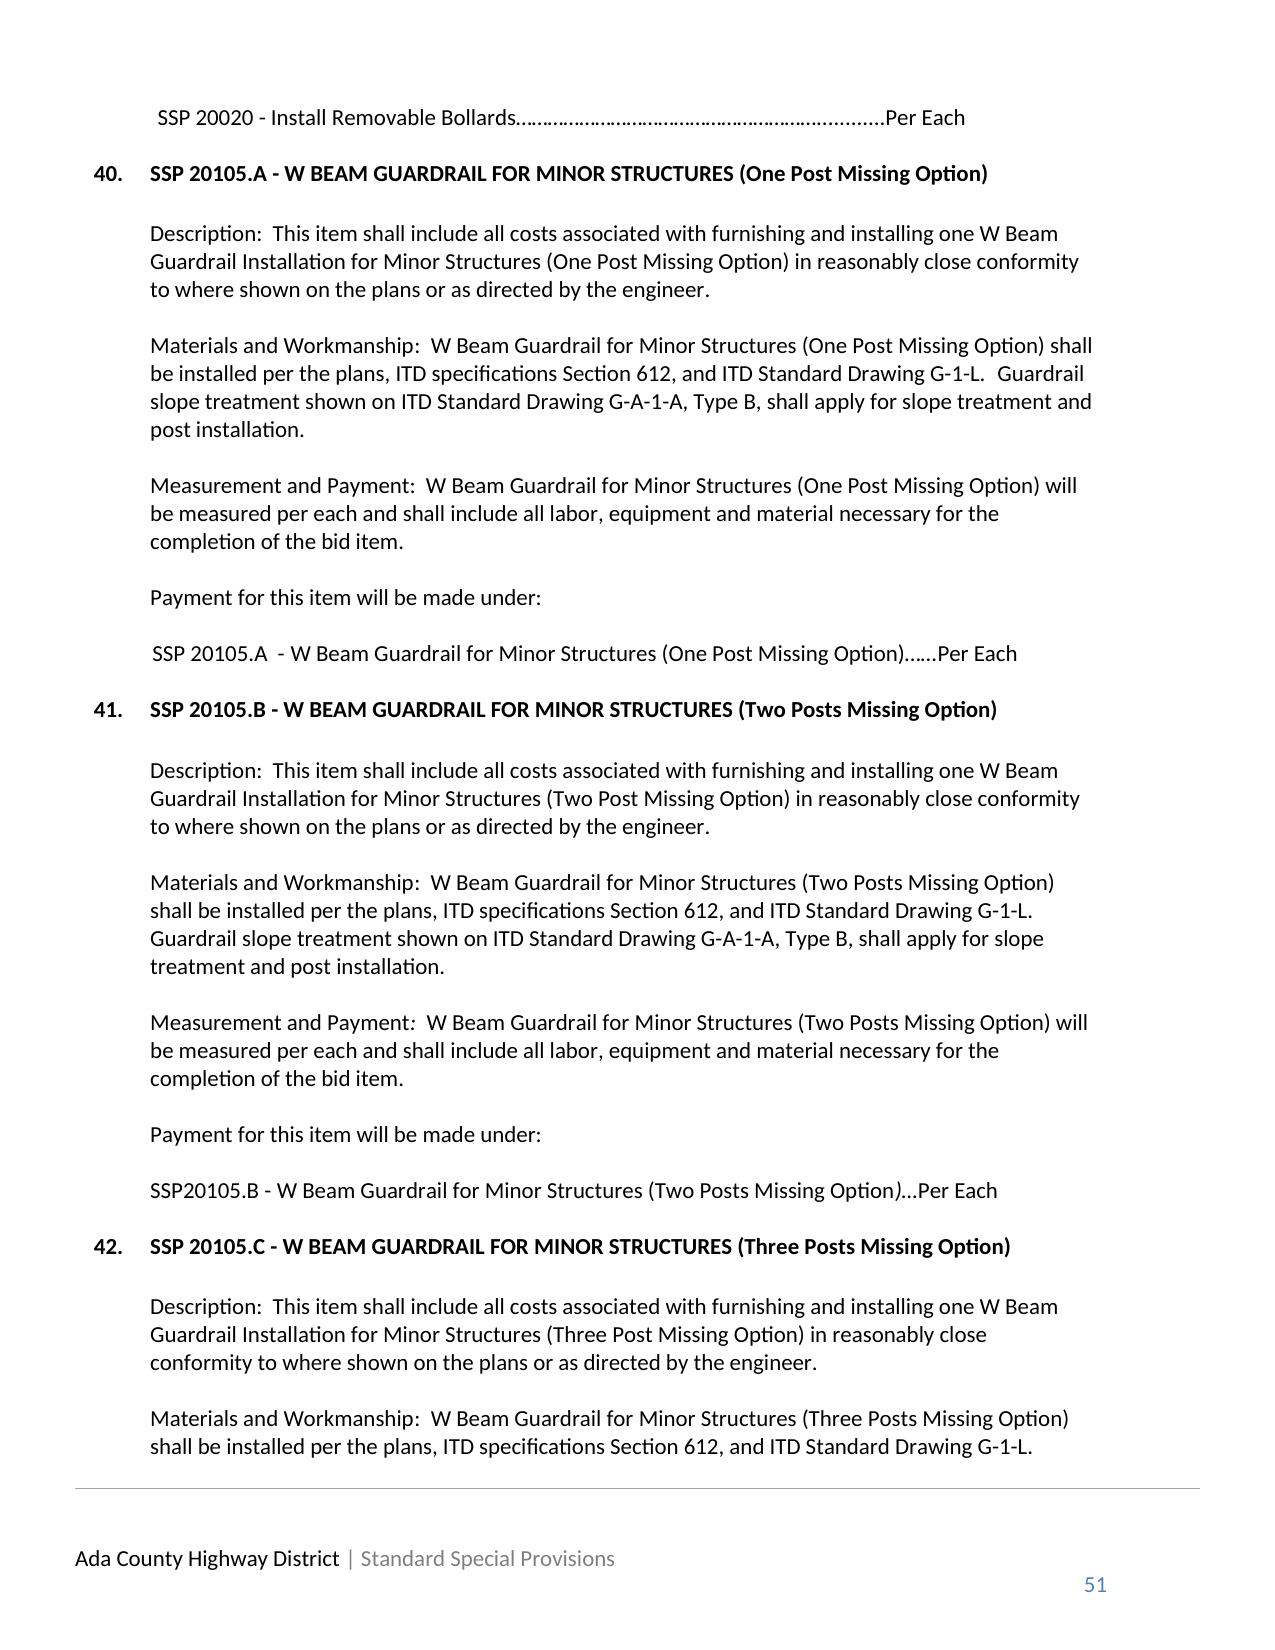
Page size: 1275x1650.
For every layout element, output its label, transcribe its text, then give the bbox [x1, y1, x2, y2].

subtitle SSP 20105.C - W BEAM GUARDRAIL FOR MINOR STRUCTURES (Three Posts Missing Option) [94, 1232, 1095, 1260]
subtitle SSP 20105.A - W BEAM GUARDRAIL FOR MINOR STRUCTURES (One Post Missing Option) [94, 159, 1095, 187]
text Measurement and Payment: W Beam Guardrail for Minor Structures (One Post Missing Option) will be measured per each and shall include all labor, equipment and material necessary for the completion of the bid item. [150, 471, 1095, 556]
text Description: This item shall include all costs associated with furnishing and installing one W Beam Guardrail Installation for Minor Structures (One Post Missing Option) in reasonably close conformity to where shown on the plans or as directed by the engineer. [150, 219, 1095, 303]
text Materials and Workmanship: W Beam Guardrail for Minor Structures (One Post Missing Option) shall be installed per the plans, ITD specifications Section 612, and ITD Standard Drawing G-1-L. Guardrail slope treatment shown on ITD Standard Drawing G-A-1-A, Type B, shall apply for slope treatment and post installation. [150, 331, 1095, 443]
text Payment for this item will be made under: [150, 1120, 1095, 1148]
text SSP20105.B - W Beam Guardrail for Minor Structures (Two Posts Missing Option)…Per Each [150, 1176, 1095, 1204]
text Description: This item shall include all costs associated with furnishing and installing one W Beam Guardrail Installation for Minor Structures (Three Post Missing Option) in reasonably close conformity to where shown on the plans or as directed by the engineer. [150, 1292, 1095, 1376]
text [150, 1404, 1095, 1461]
text Materials and Workmanship: W Beam Guardrail for Minor Structures (Two Posts Missing Option) shall be installed per the plans, ITD specifications Section 612, and ITD Standard Drawing G-1-L. Guardrail slope treatment shown on ITD Standard Drawing G-A-1-A, Type B, shall apply for slope treatment and post installation. [150, 868, 1095, 980]
text Payment for this item will be made under: [150, 583, 1095, 612]
text Measurement and Payment: W Beam Guardrail for Minor Structures (Two Posts Missing Option) will be measured per each and shall include all labor, equipment and material necessary for the completion of the bid item. [150, 1008, 1095, 1092]
text SSP 20020 - Install Removable Bollards…………………………………………………............Per Each [75, 103, 1095, 131]
subtitle SSP 20105.B - W BEAM GUARDRAIL FOR MINOR STRUCTURES (Two Posts Missing Option) [94, 696, 1095, 724]
text Description: This item shall include all costs associated with furnishing and installing one W Beam Guardrail Installation for Minor Structures (Two Post Missing Option) in reasonably close conformity to where shown on the plans or as directed by the engineer. [150, 756, 1095, 840]
text SSP 20105.A - W Beam Guardrail for Minor Structures (One Post Missing Option)……Per Each [75, 639, 1095, 668]
